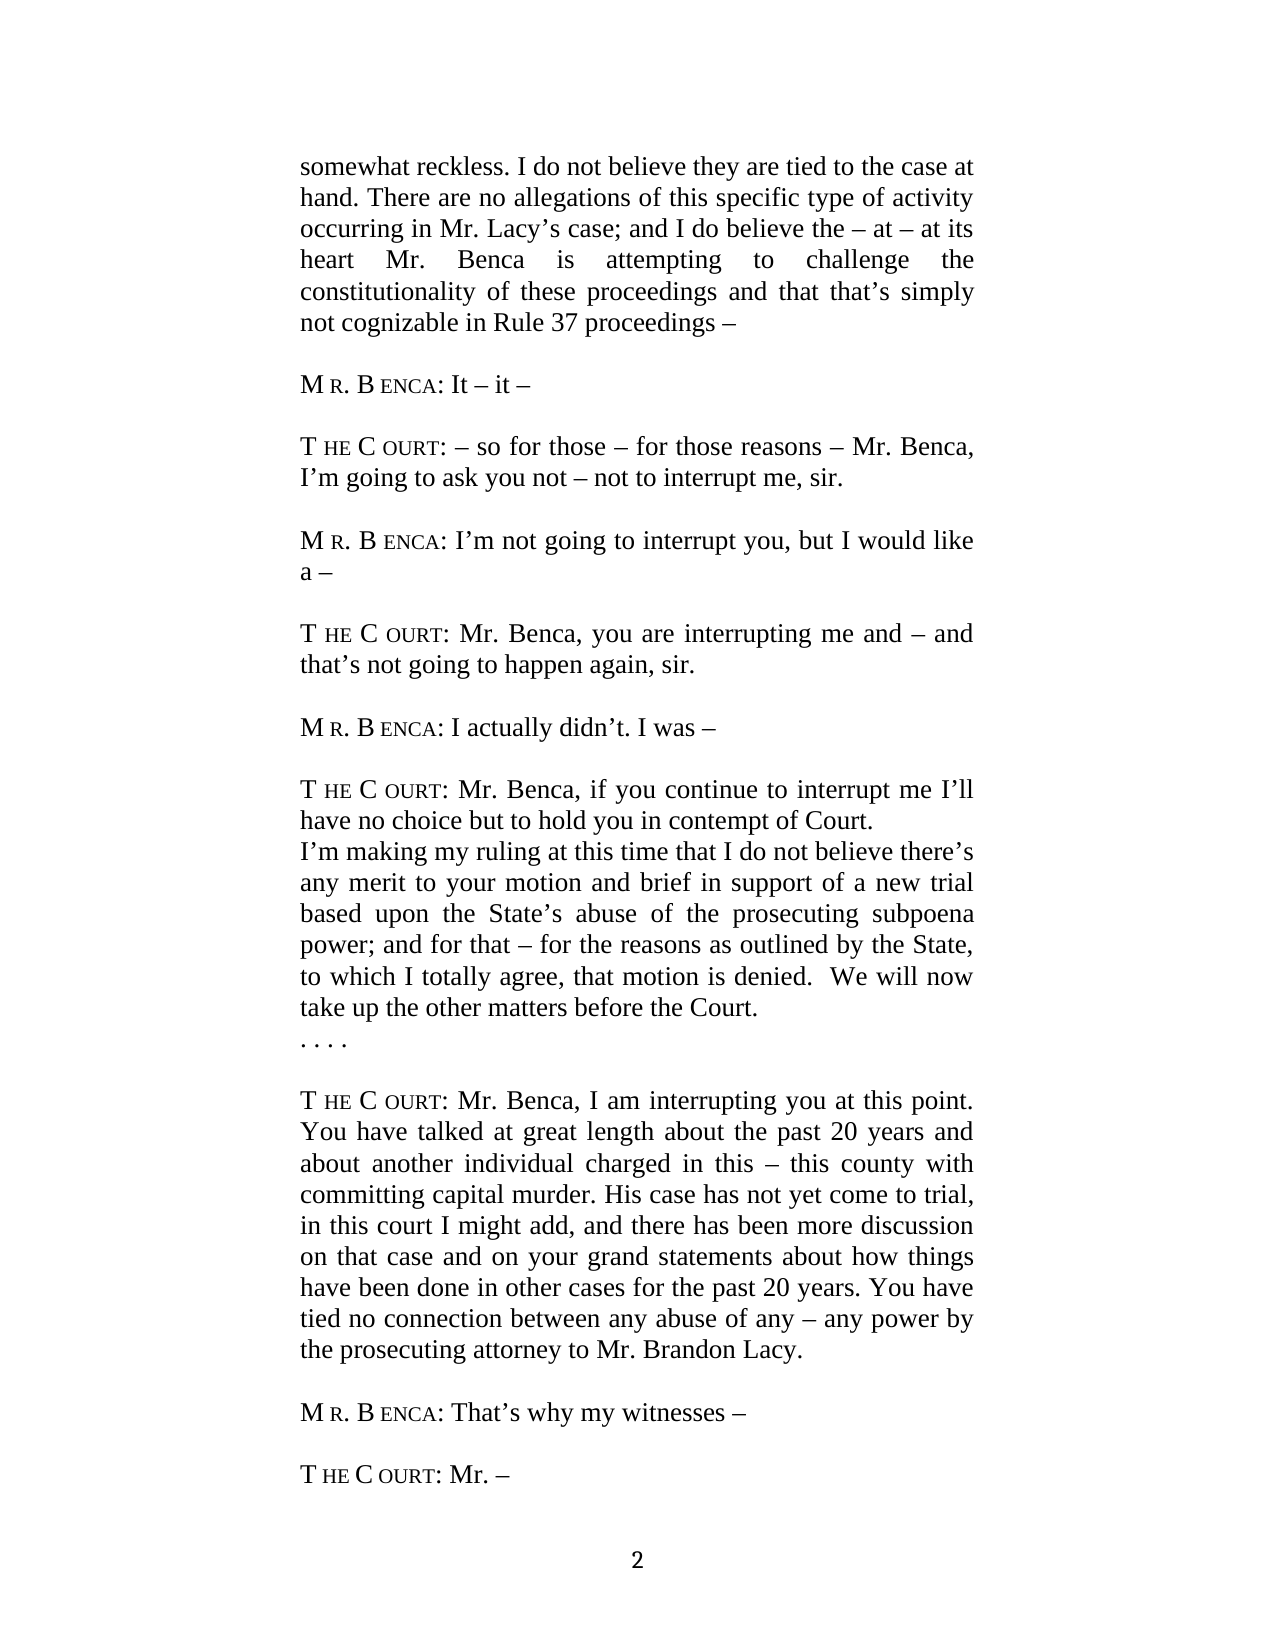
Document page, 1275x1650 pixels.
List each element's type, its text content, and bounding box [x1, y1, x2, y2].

text I’m making my ruling at this time that I do not believe there’s any merit to your motion and brief in support of a new trial based upon the State’s abuse of the prosecuting subpoena power; and for that – for the reasons as outlined by the State, to which I totally agree, that motion is denied. We will now take up the other matters before the Court. [300, 835, 975, 1022]
text M R. B ENCA: I’m not going to interrupt you, but I would like a – [300, 524, 975, 586]
text T HE C OURT: Mr. Benca, if you continue to interrupt me I’ll have no choice but to hold you in contempt of Court. [300, 773, 975, 835]
text M R. B ENCA: I actually didn’t. I was – [300, 711, 975, 742]
text M R. B ENCA: It – it – [300, 368, 975, 399]
text . . . . [300, 1022, 975, 1053]
text T HE C OURT: Mr. – [300, 1458, 975, 1489]
text M R. B ENCA: That’s why my witnesses – [300, 1396, 975, 1427]
text T HE C OURT: Mr. Benca, you are interrupting me and – and that’s not going to happen again, sir. [300, 617, 975, 679]
text T HE C OURT: Mr. Benca, I am interrupting you at this point. You have talked at great length about the past 20 years and about another individual charged in this – this county with committing capital murder. His case has not yet come to trial, in this court I might add, and there has been more discussion on that case and on your grand statements about how things have been done in other cases for the past 20 years. You have tied no connection between any abuse of any – any power by the prosecuting attorney to Mr. Brandon Lacy. [300, 1084, 975, 1365]
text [300, 150, 975, 337]
text T HE C OURT: – so for those – for those reasons – Mr. Benca, I’m going to ask you not – not to interrupt me, sir. [300, 430, 975, 493]
